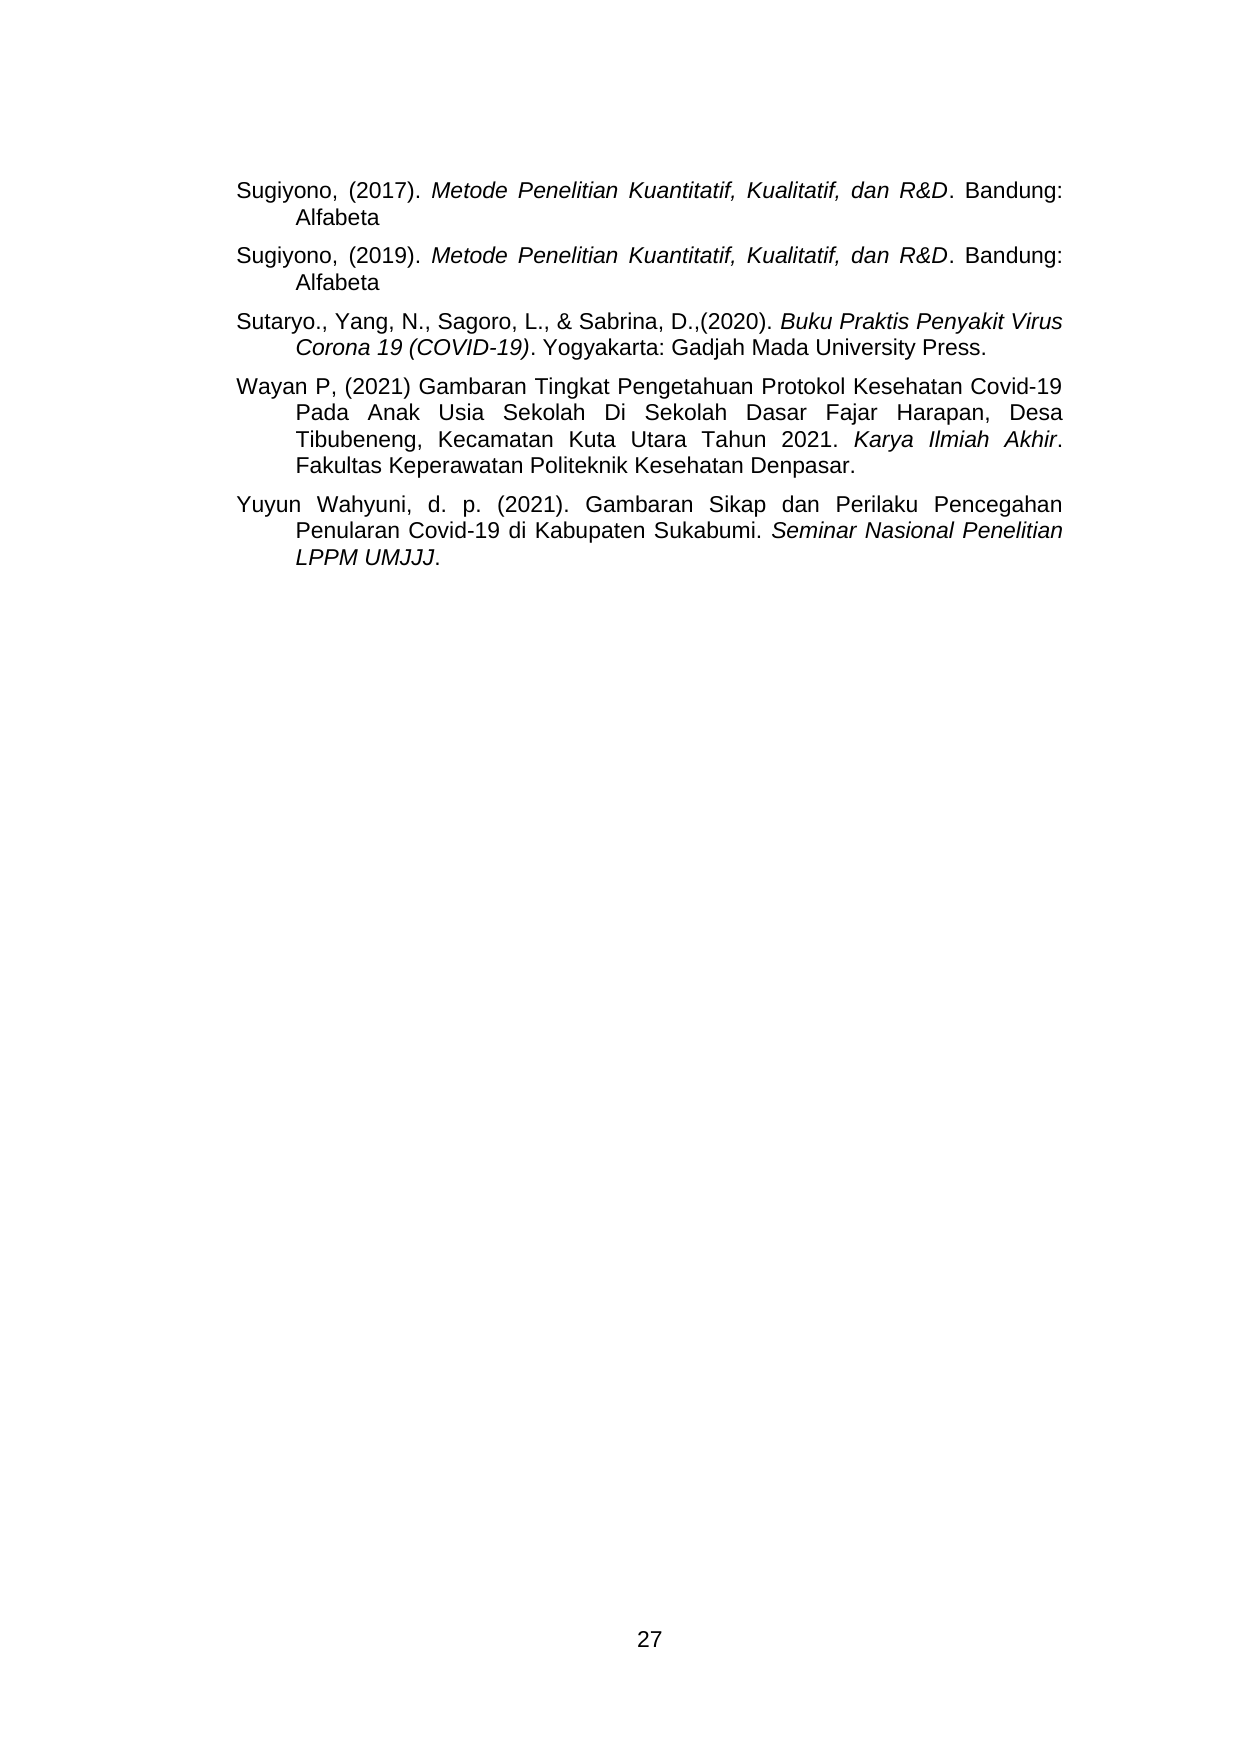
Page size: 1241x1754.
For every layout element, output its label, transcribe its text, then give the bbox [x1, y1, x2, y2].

text Wayan P, (2021) Gambaran Tingkat Pengetahuan Protokol Kesehatan Covid-19 Pada Anak Usia Sekolah Di Sekolah Dasar Fajar Harapan, Desa Tibubeneng, Kecamatan Kuta Utara Tahun 2021. Karya Ilmiah Akhir. Fakultas Keperawatan Politeknik Kesehatan Denpasar. [236, 373, 1063, 478]
text Sugiyono, (2019). Metode Penelitian Kuantitatif, Kualitatif, dan R&D. Bandung: Alfabeta [236, 242, 1063, 295]
text Sutaryo., Yang, N., Sagoro, L., & Sabrina, D.,(2020). Buku Praktis Penyakit Virus Corona 19 (COVID-19). Yogyakarta: Gadjah Mada University Press. [236, 308, 1063, 360]
text Sugiyono, (2017). Metode Penelitian Kuantitatif, Kualitatif, dan R&D. Bandung: Alfabeta [236, 177, 1063, 230]
text Yuyun Wahyuni, d. p. (2021). Gambaran Sikap dan Perilaku Pencegahan Penularan Covid-19 di Kabupaten Sukabumi. Seminar Nasional Penelitian LPPM UMJJJ. [236, 491, 1063, 570]
